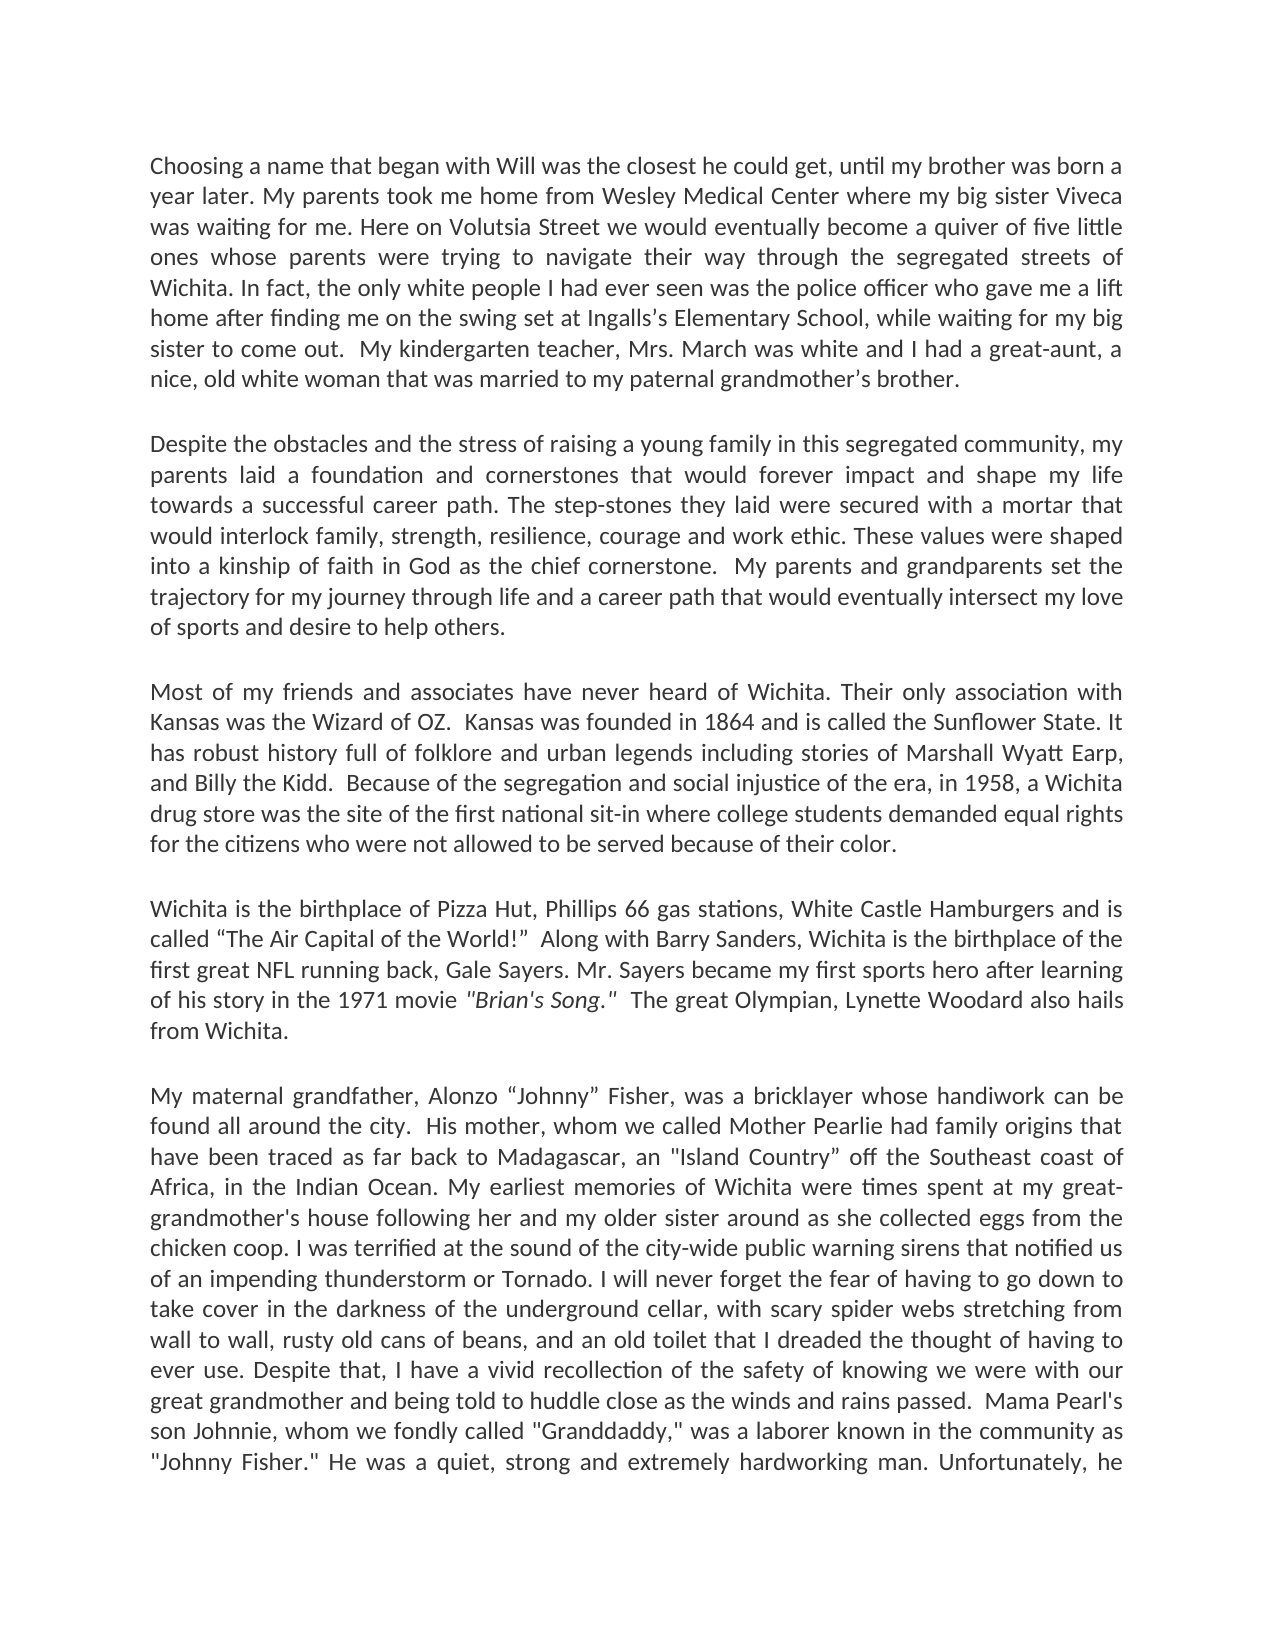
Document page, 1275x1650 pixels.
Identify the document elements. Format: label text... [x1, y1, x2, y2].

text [150, 150, 1125, 394]
text Despite the obstacles and the stress of raising a young family in this segregated community, my parents laid a foundation and cornerstones that would forever impact and shape my life towards a successful career path. The step-stones they laid were secured with a mortar that would interlock family, strength, resilience, courage and work ethic. These values were shaped into a kinship of faith in God as the chief cornerstone. My parents and grandparents set the trajectory for my journey through life and a career path that would eventually intersect my love of sports and desire to help others. [150, 428, 1125, 642]
text Wichita is the birthplace of Pizza Hut, Phillips 66 gas stations, White Castle Hamburgers and is called “The Air Capital of the World!” Along with Barry Sanders, Wichita is the birthplace of the first great NFL running back, Gale Sayers. Mr. Sayers became my first sports hero after learning of his story in the 1971 movie "Brian's Song." The great Olympian, Lynette Woodard also hails from Wichita. [150, 893, 1125, 1046]
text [150, 1080, 1125, 1477]
text Most of my friends and associates have never heard of Wichita. Their only association with Kansas was the Wizard of OZ. Kansas was founded in 1864 and is called the Sunflower State. It has robust history full of folklore and urban legends including stories of Marshall Wyatt Earp, and Billy the Kidd. Because of the segregation and social injustice of the era, in 1958, a Wichita drug store was the site of the first national sit-in where college students demanded equal rights for the citizens who were not allowed to be served because of their color. [150, 676, 1125, 859]
